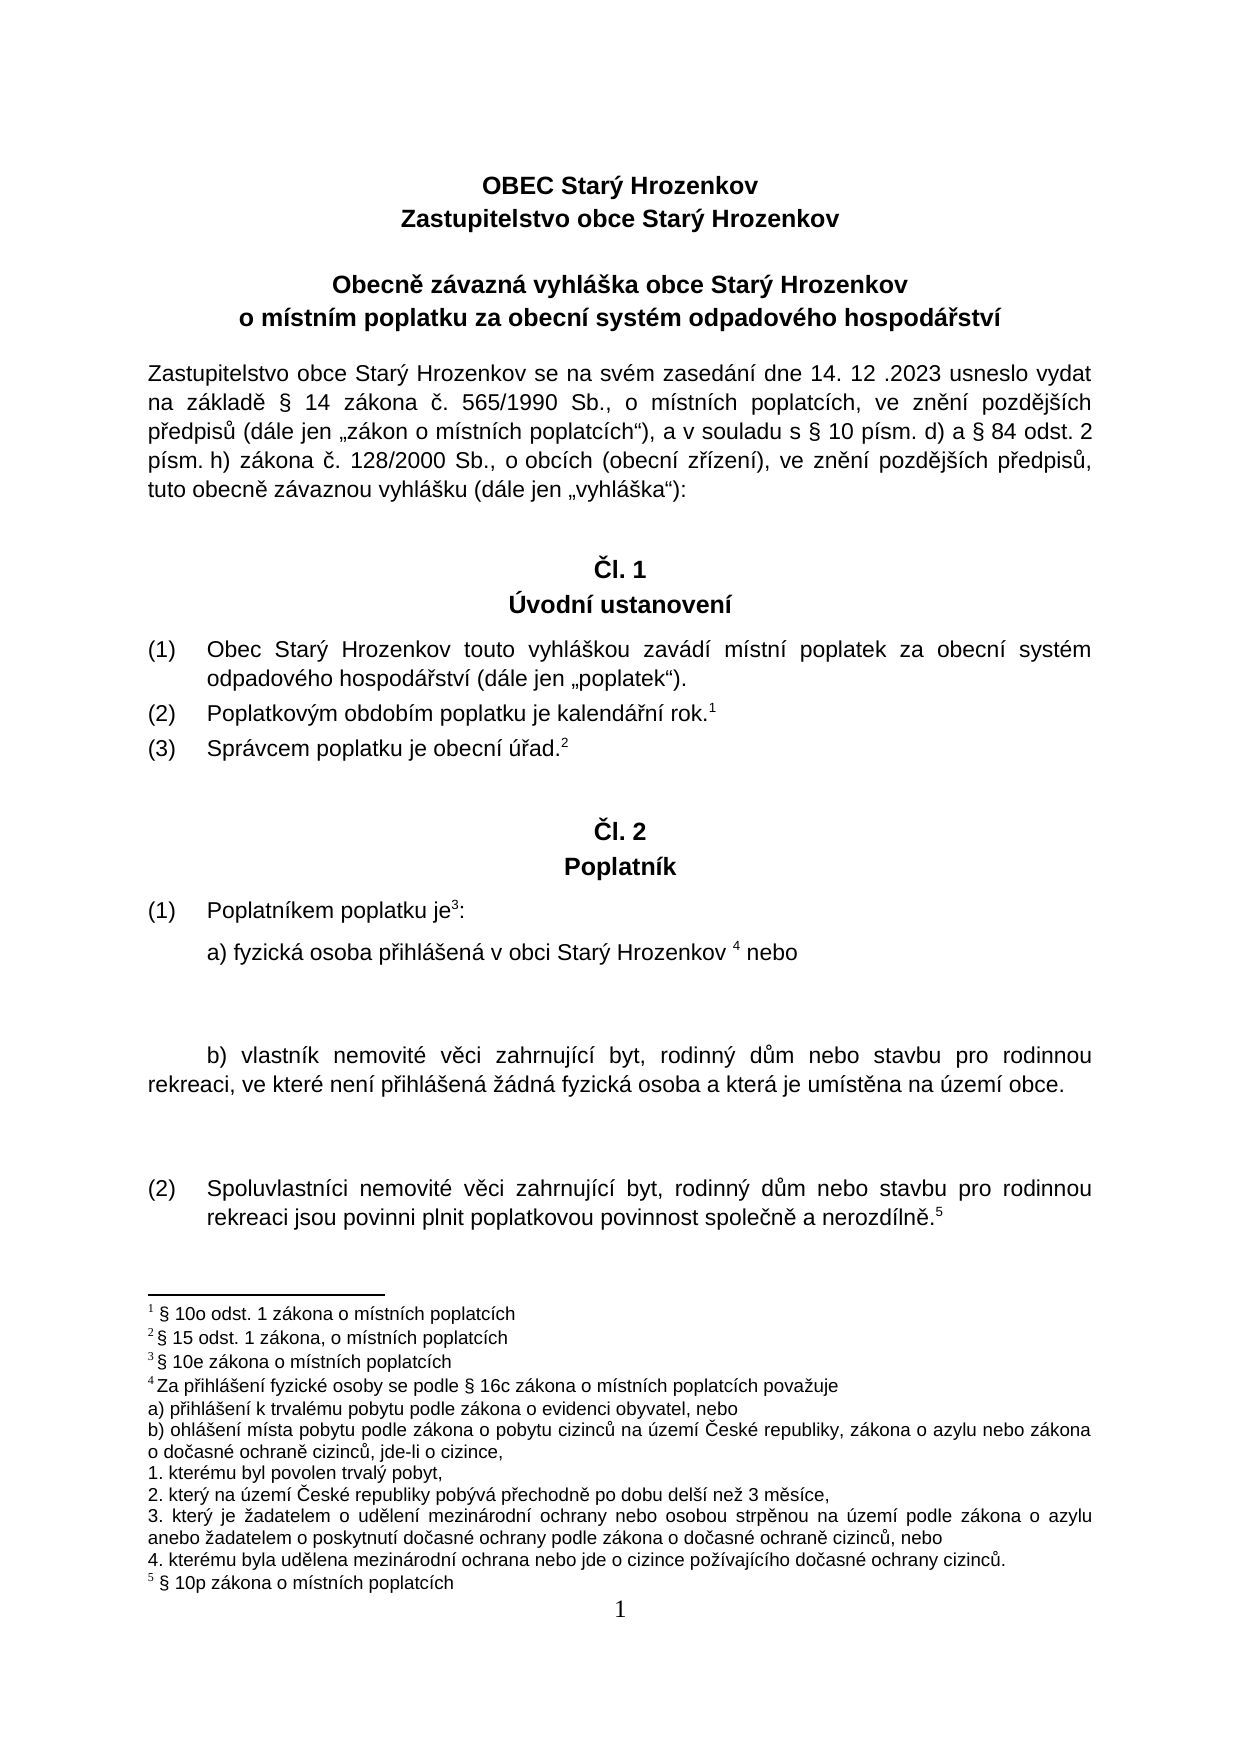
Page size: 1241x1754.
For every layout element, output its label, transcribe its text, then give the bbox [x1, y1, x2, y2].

text Zastupitelstvo obce Starý Hrozenkov [148, 204, 1093, 232]
text OBEC Starý Hrozenkov [148, 171, 1093, 199]
text Čl. 2 [148, 817, 1093, 845]
text Zastupitelstvo obce Starý Hrozenkov se na svém zasedání dne 14. 12 .2023 usneslo vydat na základě § 14 zákona č. 565/1990 Sb., o místních poplatcích, ve znění pozdějších předpisů (dále jen „zákon o místních poplatcích“), a v souladu s § 10 písm. d) a § 84 odst. 2 písm. h) zákona č. 128/2000 Sb., o obcích (obecní zřízení), ve znění pozdějších předpisů, tuto obecně závaznou vyhlášku (dále jen „vyhláška“): [148, 360, 1093, 503]
list Poplatníkem poplatku je: [148, 897, 1093, 923]
list Obec Starý Hrozenkov touto vyhláškou zavádí místní poplatek za obecní systém odpadového hospodářství (dále jen „poplatek“). [148, 636, 1093, 691]
text b) vlastník nemovité věci zahrnující byt, rodinný dům nebo stavbu pro rodinnou rekreaci, ve které není přihlášená žádná fyzická osoba a která je umístěna na území obce. [148, 1042, 1093, 1098]
text Obecně závazná vyhláška obce Starý Hrozenkov [148, 270, 1093, 298]
list Spoluvlastníci nemovité věci zahrnující byt, rodinný dům nebo stavbu pro rodinnou rekreaci jsou povinni plnit poplatkovou povinnost společně a nerozdílně. [148, 1175, 1093, 1231]
text a) fyzická osoba přihlášená v obci Starý Hrozenkov nebo [148, 938, 1093, 965]
text Poplatník [148, 852, 1093, 880]
text Úvodní ustanovení [148, 590, 1093, 619]
list Poplatkovým obdobím poplatku je kalendářní rok. [148, 700, 1093, 726]
text o místním poplatku za obecní systém odpadového hospodářství [148, 303, 1093, 331]
text Čl. 1 [148, 555, 1093, 584]
list Správcem poplatku je obecní úřad. [148, 735, 1093, 761]
